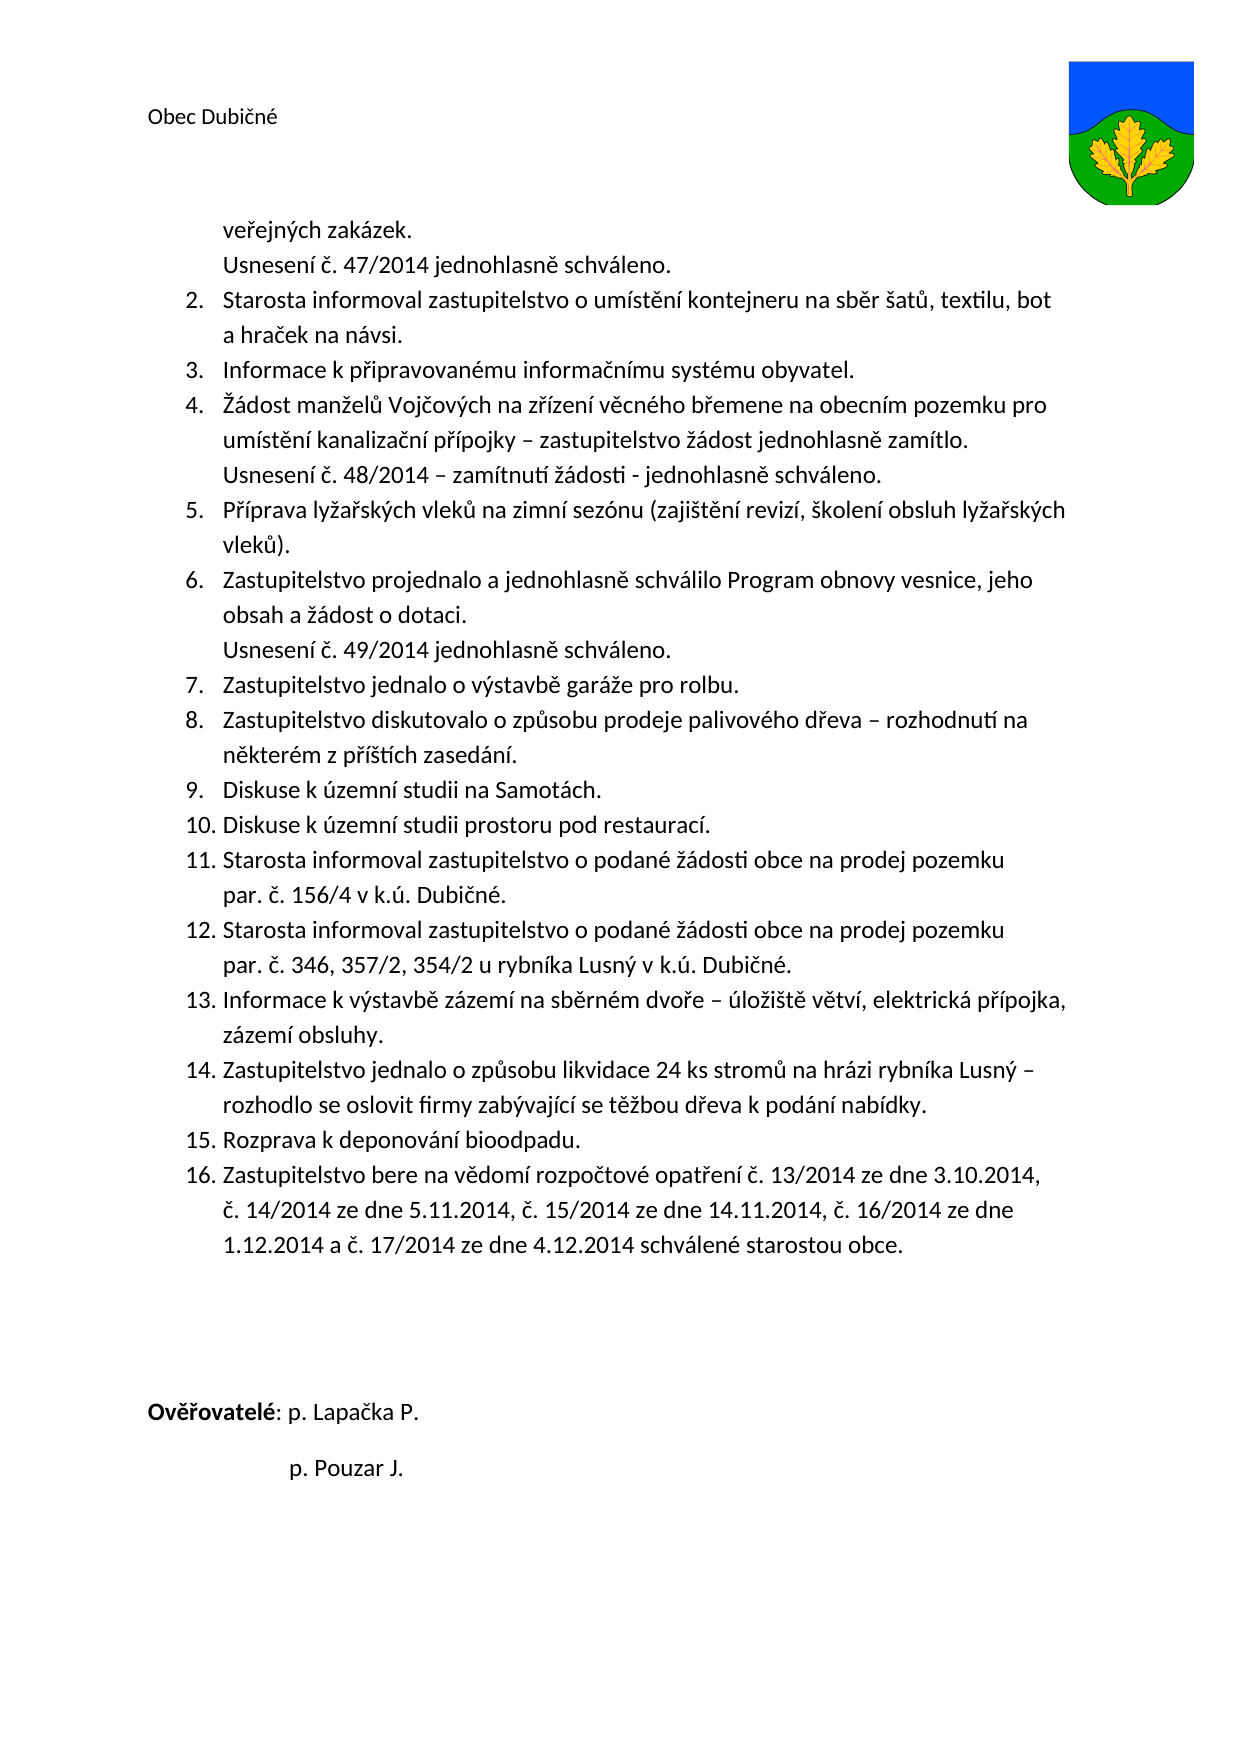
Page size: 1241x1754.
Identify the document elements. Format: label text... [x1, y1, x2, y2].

list Starosta informoval zastupitelstvo o podané žádosti obce na prodej pozemku [185, 844, 1093, 874]
text Ověřovatelé: p. Lapačka P. [148, 1396, 1093, 1427]
list Zastupitelstvo diskutovalo o způsobu prodeje palivového dřeva – rozhodnutí na některém z příštích zasedání. [185, 704, 1093, 769]
list Informace k připravovanému informačnímu systému obyvatel. [185, 354, 1093, 384]
list Usnesení č. 47/2014 jednohlasně schváleno. [223, 249, 1093, 279]
list Rozprava k deponování bioodpadu. [185, 1124, 1093, 1154]
picture [1068, 61, 1194, 206]
list č. 14/2014 ze dne 5.11.2014, č. 15/2014 ze dne 14.11.2014, č. 16/2014 ze dne 1.12.2014 a č. 17/2014 ze dne 4.12.2014 schválené starostou obce. [223, 1194, 1093, 1259]
list veřejných zakázek. [223, 214, 1093, 244]
list par. č. 156/4 v k.ú. Dubičné. [223, 879, 1093, 909]
list Starosta informoval zastupitelstvo o podané žádosti obce na prodej pozemku [185, 914, 1093, 944]
list Starosta informoval zastupitelstvo o umístění kontejneru na sběr šatů, textilu, bot [185, 284, 1093, 314]
list Zastupitelstvo bere na vědomí rozpočtové opatření č. 13/2014 ze dne 3.10.2014, [185, 1159, 1093, 1189]
text p. Pouzar J. [148, 1452, 1093, 1483]
list Diskuse k územní studii na Samotách. [185, 774, 1093, 804]
list Zastupitelstvo projednalo a jednohlasně schválilo Program obnovy vesnice, jeho obsah a žádost o dotaci. [185, 564, 1093, 629]
list rozhodlo se oslovit firmy zabývající se těžbou dřeva k podání nabídky. [223, 1089, 1093, 1119]
list Zastupitelstvo jednalo o výstavbě garáže pro rolbu. [185, 669, 1093, 699]
list Příprava lyžařských vleků na zimní sezónu (zajištění revizí, školení obsluh lyžařských vleků). [185, 494, 1093, 559]
list Zastupitelstvo jednalo o způsobu likvidace 24 ks stromů na hrázi rybníka Lusný – [185, 1054, 1093, 1084]
list Žádost manželů Vojčových na zřízení věcného břemene na obecním pozemku pro umístění kanalizační přípojky – zastupitelstvo žádost jednohlasně zamítlo. [185, 389, 1093, 454]
list Usnesení č. 49/2014 jednohlasně schváleno. [223, 634, 1093, 664]
list a hraček na návsi. [223, 319, 1093, 349]
list Usnesení č. 48/2014 – zamítnutí žádosti - jednohlasně schváleno. [223, 459, 1093, 489]
list Informace k výstavbě zázemí na sběrném dvoře – úložiště větví, elektrická přípojka, [185, 984, 1093, 1014]
list par. č. 346, 357/2, 354/2 u rybníka Lusný v k.ú. Dubičné. [223, 949, 1093, 979]
list zázemí obsluhy. [223, 1019, 1093, 1049]
list Diskuse k územní studii prostoru pod restaurací. [185, 809, 1093, 839]
